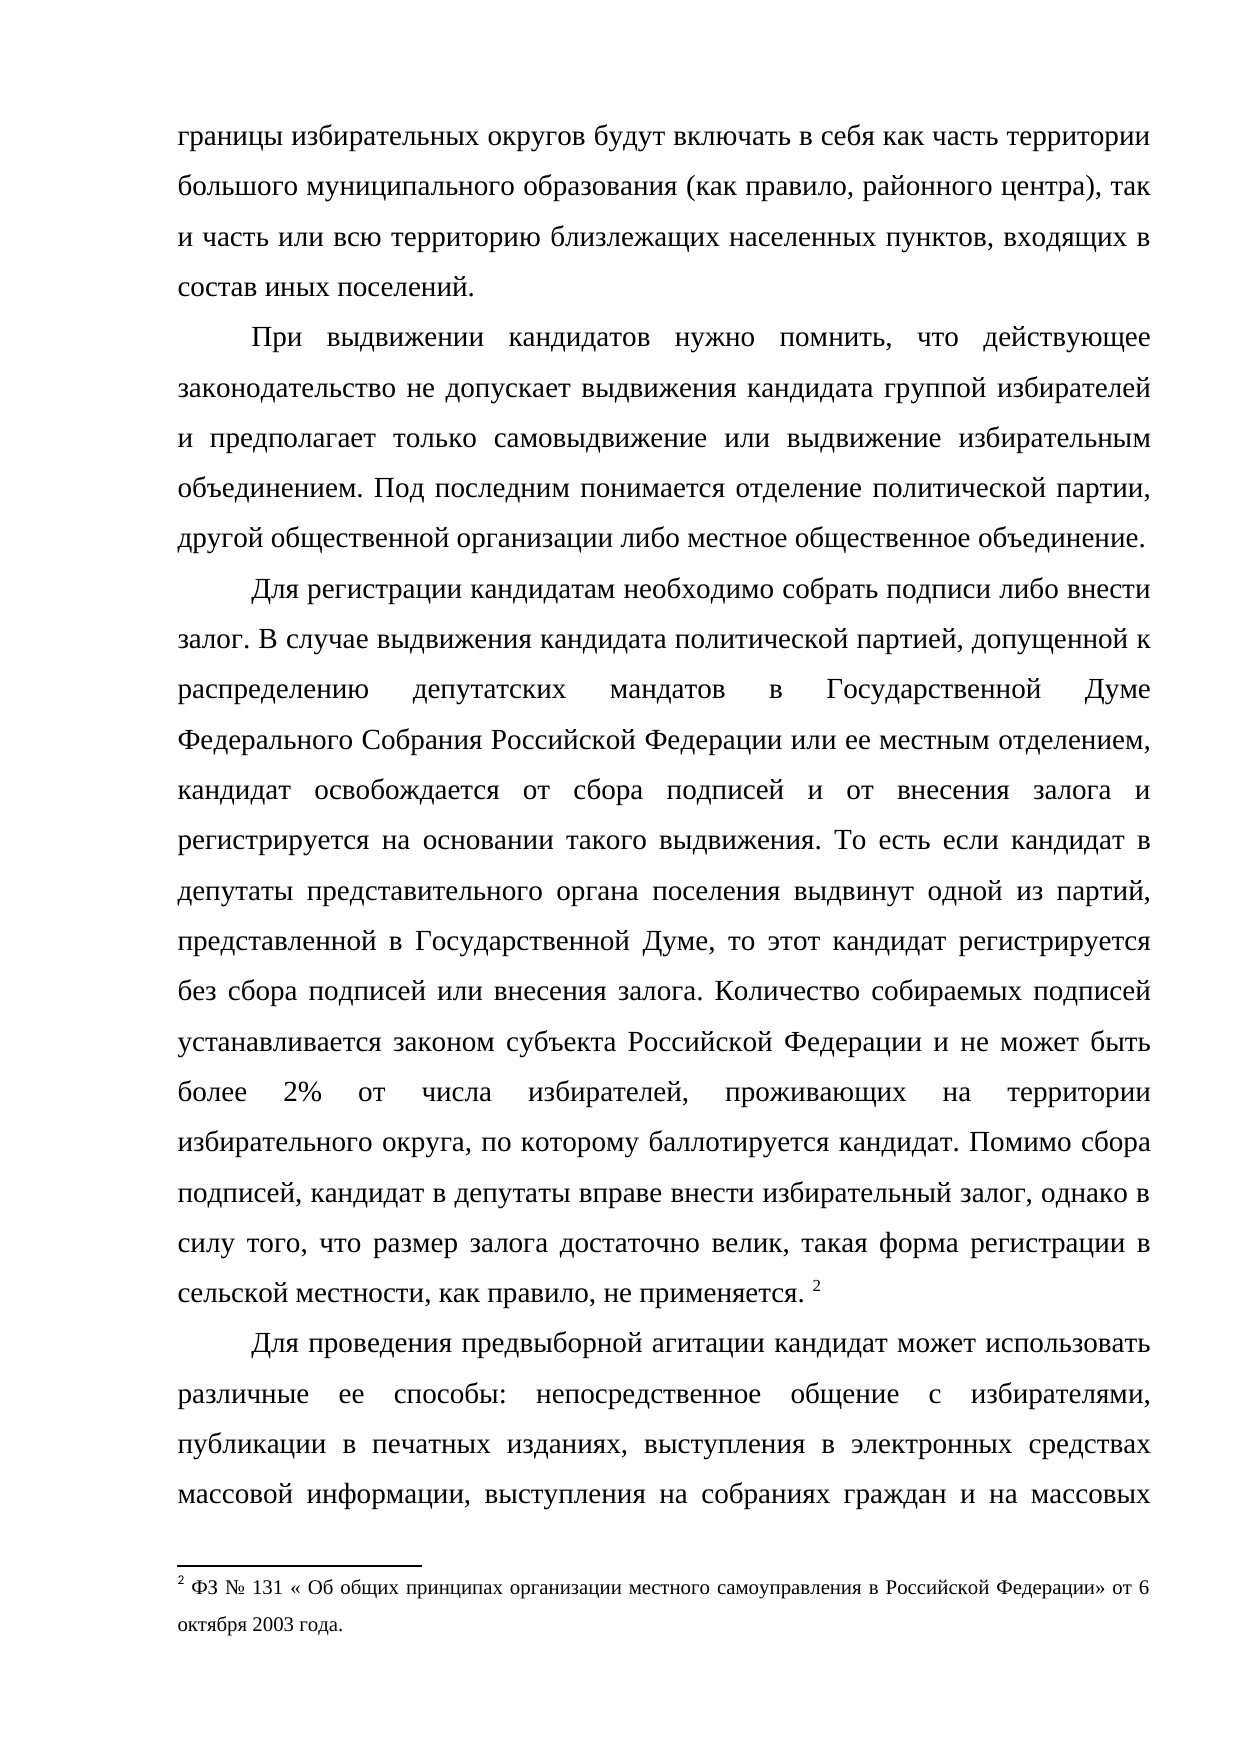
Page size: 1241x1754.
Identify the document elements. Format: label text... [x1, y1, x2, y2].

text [177, 118, 1152, 303]
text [177, 1326, 1152, 1510]
text При выдвижении кандидатов нужно помнить, что действующее законодательство не допускает выдвижения кандидата группой избирателей и предполагает только самовыдвижение или выдвижение избирательным объединением. Под последним понимается отделение политической партии, другой общественной организации либо местное общественное объединение. [177, 319, 1152, 554]
text Для регистрации кандидатам необходимо собрать подписи либо внести залог. В случае выдвижения кандидата политической партией, допущенной к распределению депутатских мандатов в Государственной Думе Федерального Собрания Российской Федерации или ее местным отделением, кандидат освобождается от сбора подписей и от внесения залога и регистрируется на основании такого выдвижения. То есть если кандидат в депутаты представительного органа поселения выдвинут одной из партий, представленной в Государственной Думе, то этот кандидат регистрируется без сбора подписей или внесения залога. Количество собираемых подписей устанавливается законом субъекта Российской Федерации и не может быть более 2% от числа избирателей, проживающих на территории избирательного округа, по которому баллотируется кандидат. Помимо сбора подписей, кандидат в депутаты вправе внести избирательный залог, однако в силу того, что размер залога достаточно велик, такая форма регистрации в сельской местности, как правило, не применяется. [177, 571, 1152, 1309]
